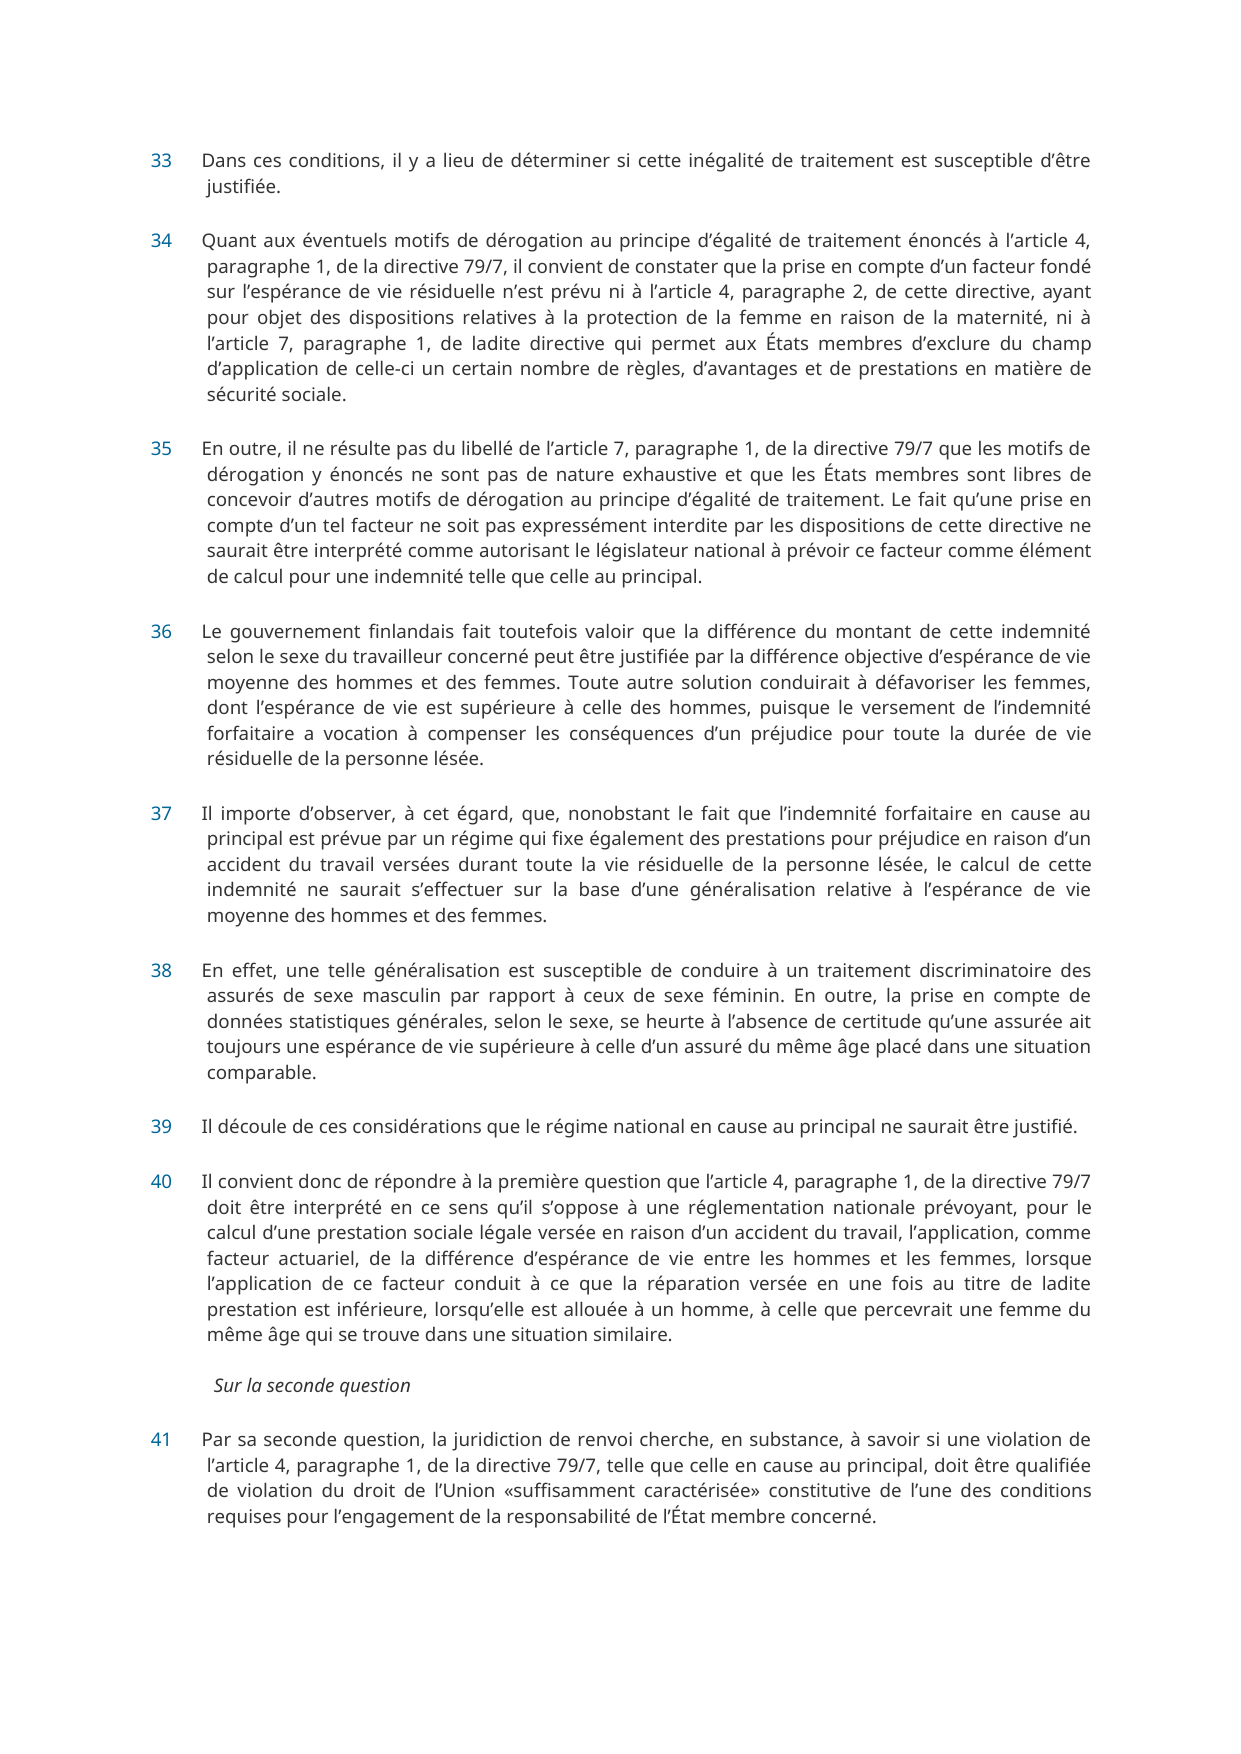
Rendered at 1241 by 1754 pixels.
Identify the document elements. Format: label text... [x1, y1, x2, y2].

text 37 Il importe d’observer, à cet égard, que, nonobstant le fait que l’indemnité forfaitaire en cause au principal est prévue par un régime qui fixe également des prestations pour préjudice en raison d’un accident du travail versées durant toute la vie résiduelle de la personne lésée, le calcul de cette indemnité ne saurait s’effectuer sur la base d’une généralisation relative à l’espérance de vie moyenne des hommes et des femmes. [151, 800, 1093, 928]
text Sur la seconde question [207, 1372, 1093, 1398]
text 40 Il convient donc de répondre à la première question que l’article 4, paragraphe 1, de la directive 79/7 doit être interprété en ce sens qu’il s’oppose à une réglementation nationale prévoyant, pour le calcul d’une prestation sociale légale versée en raison d’un accident du travail, l’application, comme facteur actuariel, de la différence d’espérance de vie entre les hommes et les femmes, lorsque l’application de ce facteur conduit à ce que la réparation versée en une fois au titre de ladite prestation est inférieure, lorsqu’elle est allouée à un homme, à celle que percevrait une femme du même âge qui se trouve dans une situation similaire. [151, 1168, 1093, 1347]
text 39 Il découle de ces considérations que le régime national en cause au principal ne saurait être justifié. [151, 1114, 1093, 1139]
text 36 Le gouvernement finlandais fait toutefois valoir que la différence du montant de cette indemnité selon le sexe du travailleur concerné peut être justifiée par la différence objective d’espérance de vie moyenne des hommes et des femmes. Toute autre solution conduirait à défavoriser les femmes, dont l’espérance de vie est supérieure à celle des hommes, puisque le versement de l’indemnité forfaitaire a vocation à compenser les conséquences d’un préjudice pour toute la durée de vie résiduelle de la personne lésée. [151, 618, 1093, 771]
text 38 En effet, une telle généralisation est susceptible de conduire à un traitement discriminatoire des assurés de sexe masculin par rapport à ceux de sexe féminin. En outre, la prise en compte de données statistiques générales, selon le sexe, se heurte à l’absence de certitude qu’une assurée ait toujours une espérance de vie supérieure à celle d’un assuré du même âge placé dans une situation comparable. [151, 957, 1093, 1084]
text 41 Par sa seconde question, la juridiction de renvoi cherche, en substance, à savoir si une violation de l’article 4, paragraphe 1, de la directive 79/7, telle que celle en cause au principal, doit être qualifiée de violation du droit de l’Union «suffisamment caractérisée» constitutive de l’une des conditions requises pour l’engagement de la responsabilité de l’État membre concerné. [151, 1427, 1093, 1529]
text 35 En outre, il ne résulte pas du libellé de l’article 7, paragraphe 1, de la directive 79/7 que les motifs de dérogation y énoncés ne sont pas de nature exhaustive et que les États membres sont libres de concevoir d’autres motifs de dérogation au principe d’égalité de traitement. Le fait qu’une prise en compte d’un tel facteur ne soit pas expressément interdite par les dispositions de cette directive ne saurait être interprété comme autorisant le législateur national à prévoir ce facteur comme élément de calcul pour une indemnité telle que celle au principal. [151, 436, 1093, 589]
text 34 Quant aux éventuels motifs de dérogation au principe d’égalité de traitement énoncés à l’article 4, paragraphe 1, de la directive 79/7, il convient de constater que la prise en compte d’un facteur fondé sur l’espérance de vie résiduelle n’est prévu ni à l’article 4, paragraphe 2, de cette directive, ayant pour objet des dispositions relatives à la protection de la femme en raison de la maternité, ni à l’article 7, paragraphe 1, de ladite directive qui permet aux États membres d’exclure du champ d’application de celle-ci un certain nombre de règles, d’avantages et de prestations en matière de sécurité sociale. [151, 228, 1093, 406]
text 33 Dans ces conditions, il y a lieu de déterminer si cette inégalité de traitement est susceptible d’être justifiée. [151, 148, 1093, 199]
